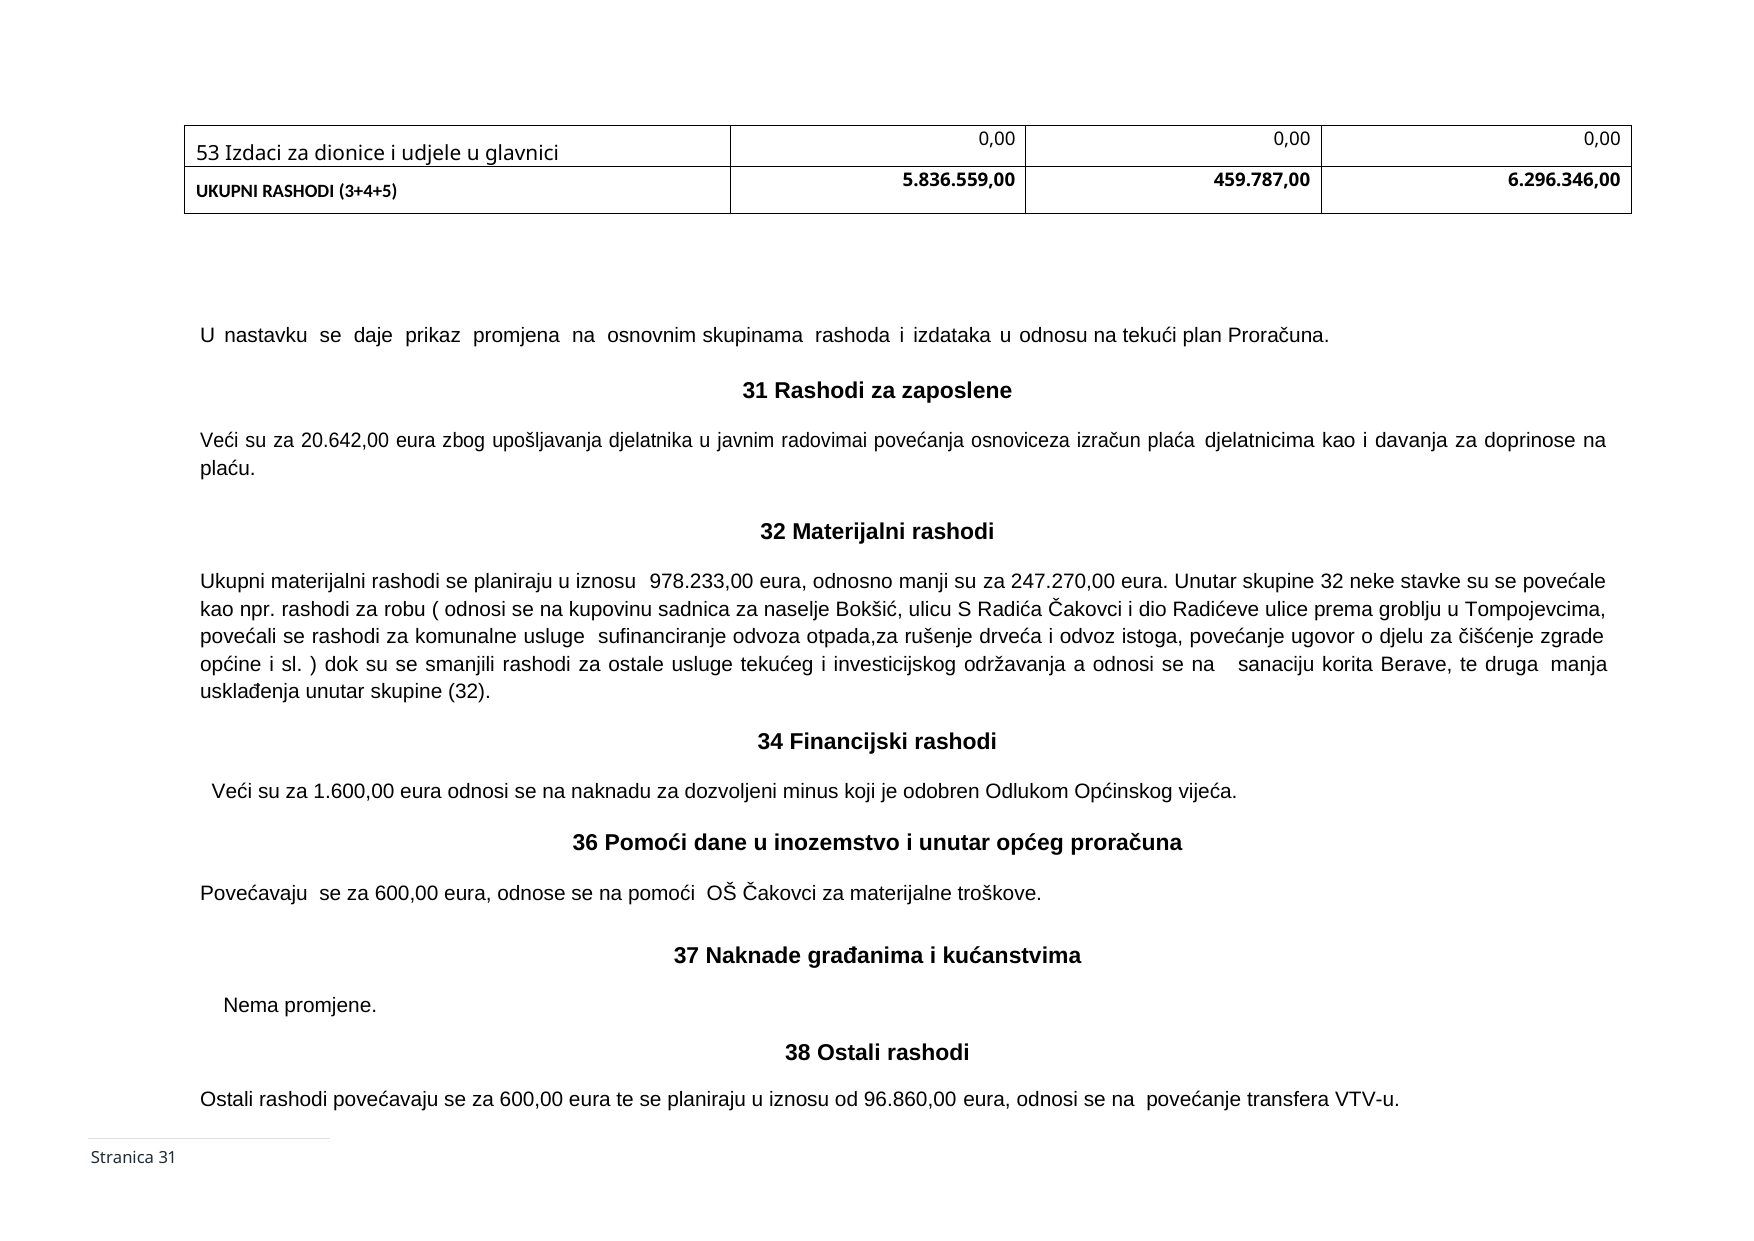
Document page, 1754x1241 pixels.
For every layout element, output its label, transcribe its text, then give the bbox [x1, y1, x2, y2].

text Ostali rashodi povećavaju se za 600,00 eura te se planiraju u iznosu od 96.860,00 eura, odnosi se na povećanje transfera VTV-u. [148, 1087, 1607, 1111]
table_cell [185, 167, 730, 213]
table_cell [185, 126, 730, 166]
text Nema promjene. [125, 993, 1664, 1017]
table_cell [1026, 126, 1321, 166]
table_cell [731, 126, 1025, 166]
subtitle 34 Financijski rashodi [267, 728, 1487, 754]
text Ukupni materijalni rashodi se planiraju u iznosu 978.233,00 eura, odnosno manji su za 247.270,00 eura. Unutar skupine 32 neke stavke su se povećale kao npr. rashodi za robu ( odnosi se na kupovinu sadnica za naselje Bokšić, ulicu S Radića Čakovci i dio Radićeve ulice prema groblju u Tompojevcima, povećali se rashodi za komunalne usluge sufinanciranje odvoza otpada,za rušenje drveća i odvoz istoga, povećanje ugovor o djelu za čišćenje zgrade općine i sl. ) dok su se smanjili rashodi za ostale usluge tekućeg i investicijskog održavanja a odnosi se na sanaciju korita Berave, te druga manja usklađenja unutar skupine (32). [200, 569, 1607, 703]
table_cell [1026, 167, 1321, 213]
subtitle 36 Pomoći dane u inozemstvo i unutar općeg proračuna [299, 829, 1455, 856]
text Veći su za 20.642,00 eura zbog upošljavanja djelatnika u javnim radovimai povećanja osnoviceza izračun plaća djelatnicima kao i davanja za doprinose na plaću. [200, 428, 1607, 479]
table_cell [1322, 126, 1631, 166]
text Povećavaju se za 600,00 eura, odnose se na pomoći OŠ Čakovci za materijalne troškove. [148, 880, 1607, 904]
subtitle 38 Ostali rashodi [267, 1039, 1487, 1066]
text U nastavku se daje prikaz promjena na osnovnim skupinama rashoda i izdataka u odnosu na tekući plan Proračuna. [148, 323, 1620, 347]
subtitle 31 Rashodi za zaposlene [267, 377, 1487, 403]
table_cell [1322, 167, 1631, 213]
subtitle 37 Naknade građanima i kućanstvima [299, 942, 1455, 968]
text Veći su za 1.600,00 eura odnosi se na naknadu za dozvoljeni minus koji je odobren Odlukom Općinskog vijeća. [125, 779, 1664, 803]
subtitle 32 Materijalni rashodi [267, 518, 1487, 544]
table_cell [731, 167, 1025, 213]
